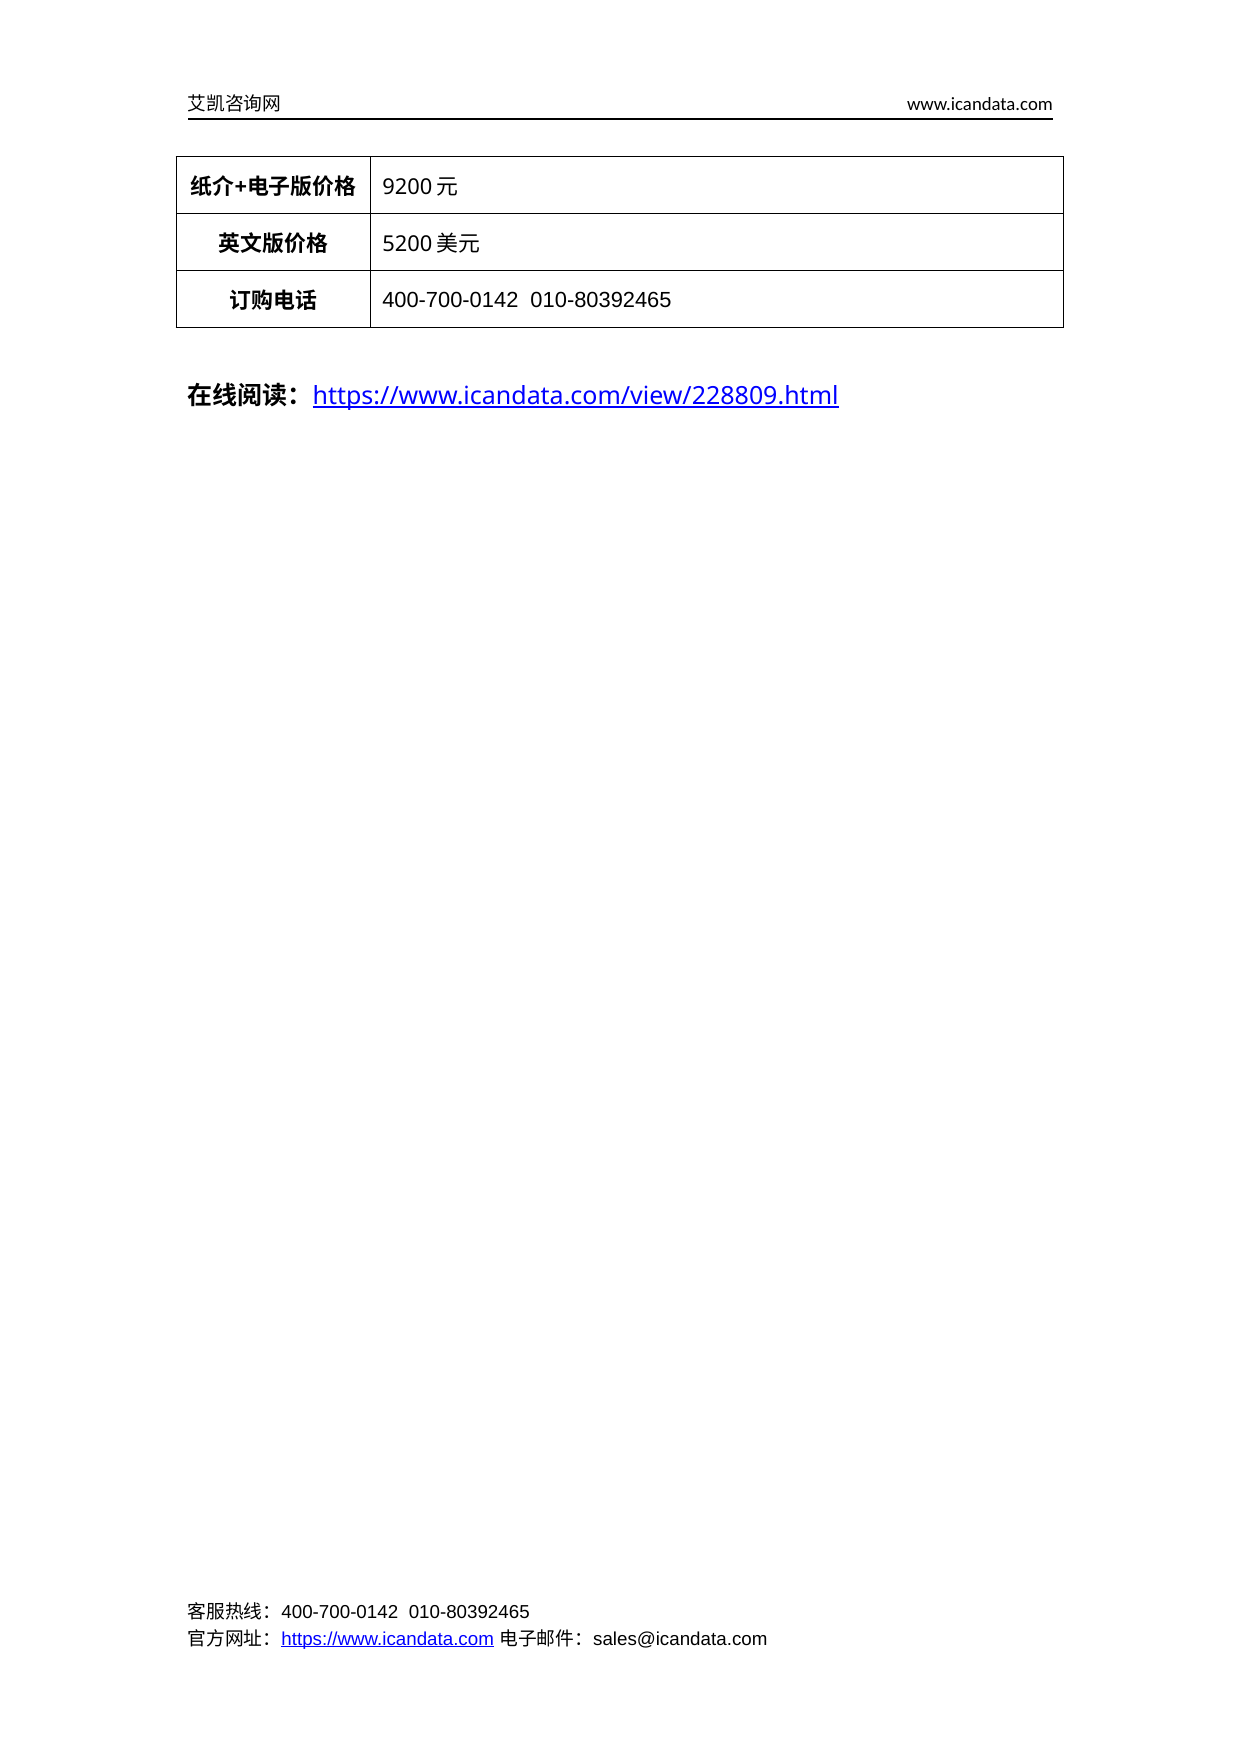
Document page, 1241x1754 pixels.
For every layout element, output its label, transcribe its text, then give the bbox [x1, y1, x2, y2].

table_cell 订购电话 [177, 271, 370, 327]
table_cell 400-700-0142 010-80392465 [371, 271, 1063, 327]
table_cell 纸介+电子版价格 [177, 157, 370, 213]
table_cell 英文版价格 [177, 214, 370, 270]
table_cell 5200美元 [371, 214, 1063, 270]
table_cell 9200元 [371, 157, 1063, 213]
text 在线阅读：https://www.icandata.com/view/228809.html [187, 361, 1053, 426]
